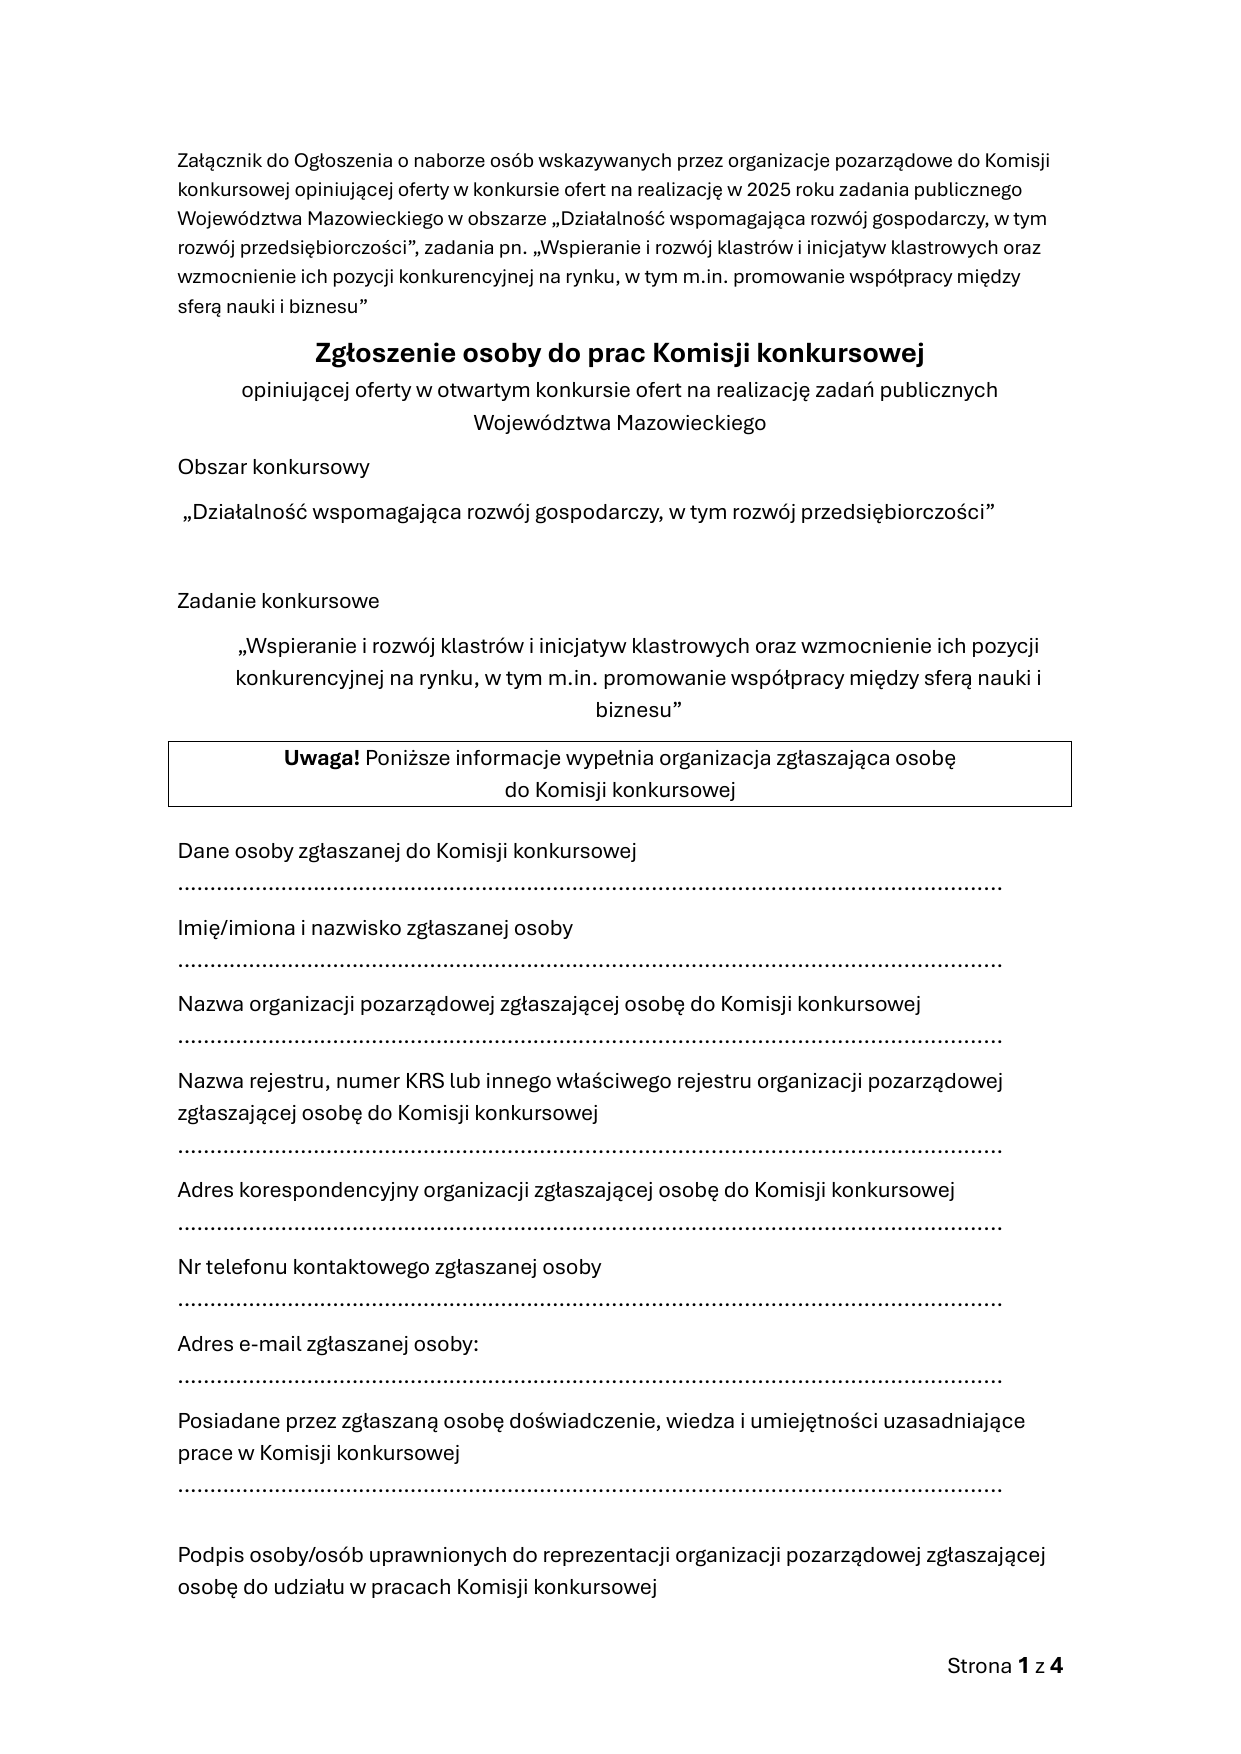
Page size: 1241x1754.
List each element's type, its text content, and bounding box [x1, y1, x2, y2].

text Uwaga! Poniższe informacje wypełnia organizacja zgłaszająca osobę do Komisji konkursowej [169, 742, 1071, 806]
text Nazwa rejestru, numer KRS lub innego właściwego rejestru organizacji pozarządowej zgłaszającej osobę do Komisji konkursowej [177, 1067, 1063, 1127]
text Dane osoby zgłaszanej do Komisji konkursowej [177, 836, 1063, 864]
list „Wspieranie i rozwój klastrów i inicjatyw klastrowych oraz wzmocnienie ich pozycji konkurencyjnej na rynku, w tym m.in. promowanie współpracy między sferą nauki i biznesu” [214, 632, 1063, 724]
text „Działalność wspomagająca rozwój gospodarczy, w tym rozwój przedsiębiorczości” [177, 498, 1063, 526]
text Posiadane przez zgłaszaną osobę doświadczenie, wiedza i umiejętności uzasadniające prace w Komisji konkursowej [177, 1407, 1063, 1467]
text Imię/imiona i nazwisko zgłaszanej osoby [177, 913, 1063, 941]
text Nr telefonu kontaktowego zgłaszanej osoby [177, 1253, 1063, 1281]
text Nazwa organizacji pozarządowej zgłaszającej osobę do Komisji konkursowej [177, 990, 1063, 1018]
subtitle Zgłoszenie osoby do prac Komisji konkursowej [177, 335, 1063, 371]
text Zadanie konkursowe [177, 587, 1063, 615]
text Adres e-mail zgłaszanej osoby: [177, 1330, 1063, 1358]
text opiniującej oferty w otwartym konkursie ofert na realizację zadań publicznych Województwa Mazowieckiego [177, 376, 1063, 436]
text Podpis osoby/osób uprawnionych do reprezentacji organizacji pozarządowej zgłaszającej osobę do udziału w pracach Komisji konkursowej [177, 1541, 1063, 1601]
text Załącznik do Ogłoszenia o naborze osób wskazywanych przez organizacje pozarządowe do Komisji konkursowej opiniującej oferty w konkursie ofert na realizację w 2025 roku zadania publicznego Województwa Mazowieckiego w obszarze „Działalność wspomagająca rozwój gospodarczy, w tym rozwój przedsiębiorczości”, zadania pn. „Wspieranie i rozwój klastrów i inicjatyw klastrowych oraz wzmocnienie ich pozycji konkurencyjnej na rynku, w tym m.in. promowanie współpracy między sferą nauki i biznesu” [177, 148, 1063, 319]
text Adres korespondencyjny organizacji zgłaszającej osobę do Komisji konkursowej [177, 1176, 1063, 1204]
text Obszar konkursowy [177, 453, 1063, 481]
